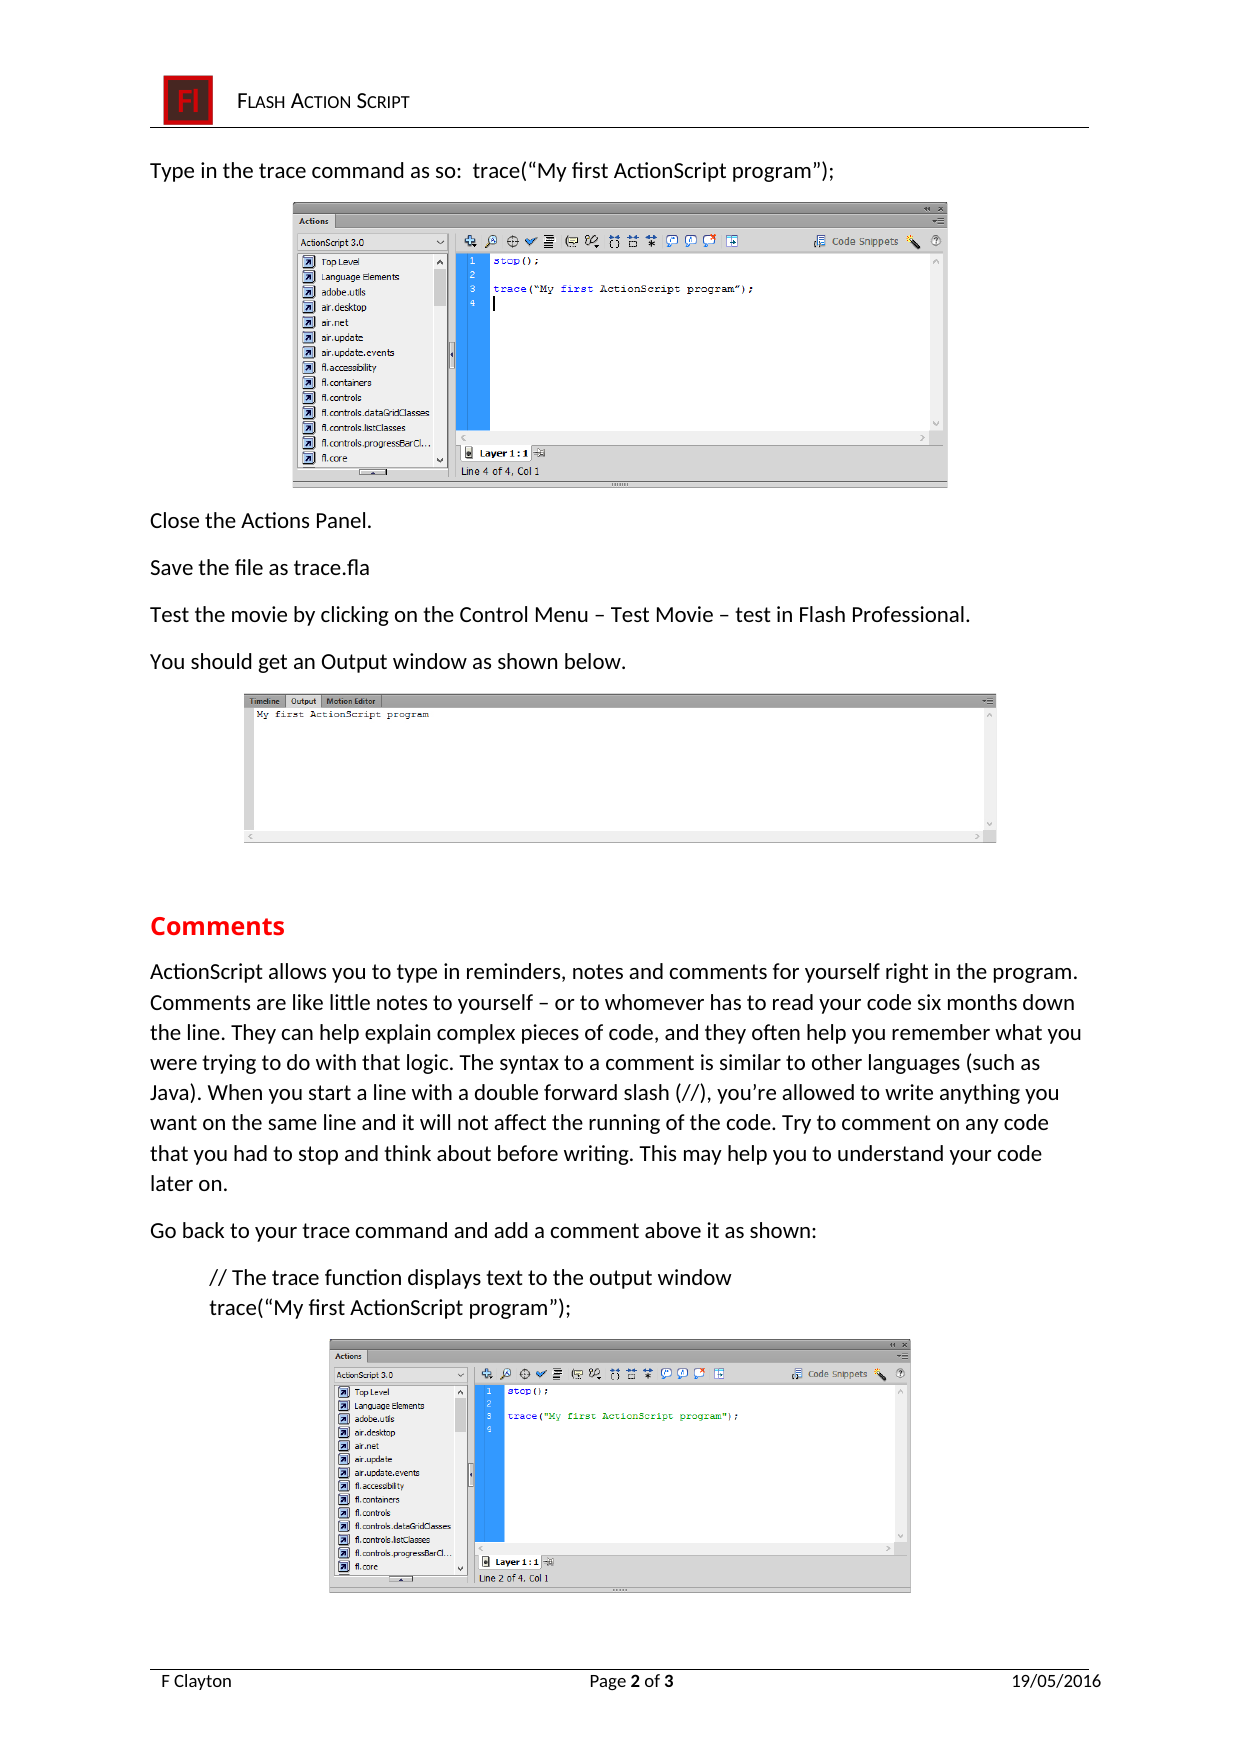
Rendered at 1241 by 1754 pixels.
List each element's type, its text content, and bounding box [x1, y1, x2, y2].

text Go back to your trace command and add a comment above it as shown: [150, 1216, 1090, 1244]
picture [292, 202, 948, 488]
text You should get an Output window as shown below. [150, 647, 1090, 675]
picture [161, 73, 215, 127]
text Test the movie by clicking on the Control Menu – Test Movie – test in Flash Professional. [150, 600, 1090, 628]
picture [329, 1339, 911, 1593]
subtitle Comments [150, 908, 1090, 942]
text ActionScript allows you to type in reminders, notes and comments for yourself right in the program. Comments are like little notes to yourself – or to whomever has to read your code six months down the line. They can help explain complex pieces of code, and they often help you remember what you were trying to do with that logic. The syntax to a comment is similar to other languages (such as Java). When you start a line with a double forward slash (//), you’re allowed to write anything you want on the same line and it will not affect the running of the code. Try to comment on any code that you had to stop and think about before writing. This may help you to understand your code later on. [150, 957, 1090, 1197]
text // The trace function displays text to the output window [209, 1263, 1090, 1291]
text Save the file as trace.fla [150, 553, 1090, 581]
text Close the Actions Panel. [150, 506, 1090, 534]
text Type in the trace command as so: trace(“My first ActionScript program”); [150, 156, 1090, 184]
picture [244, 693, 997, 843]
text trace(“My first ActionScript program”); [209, 1293, 1090, 1321]
